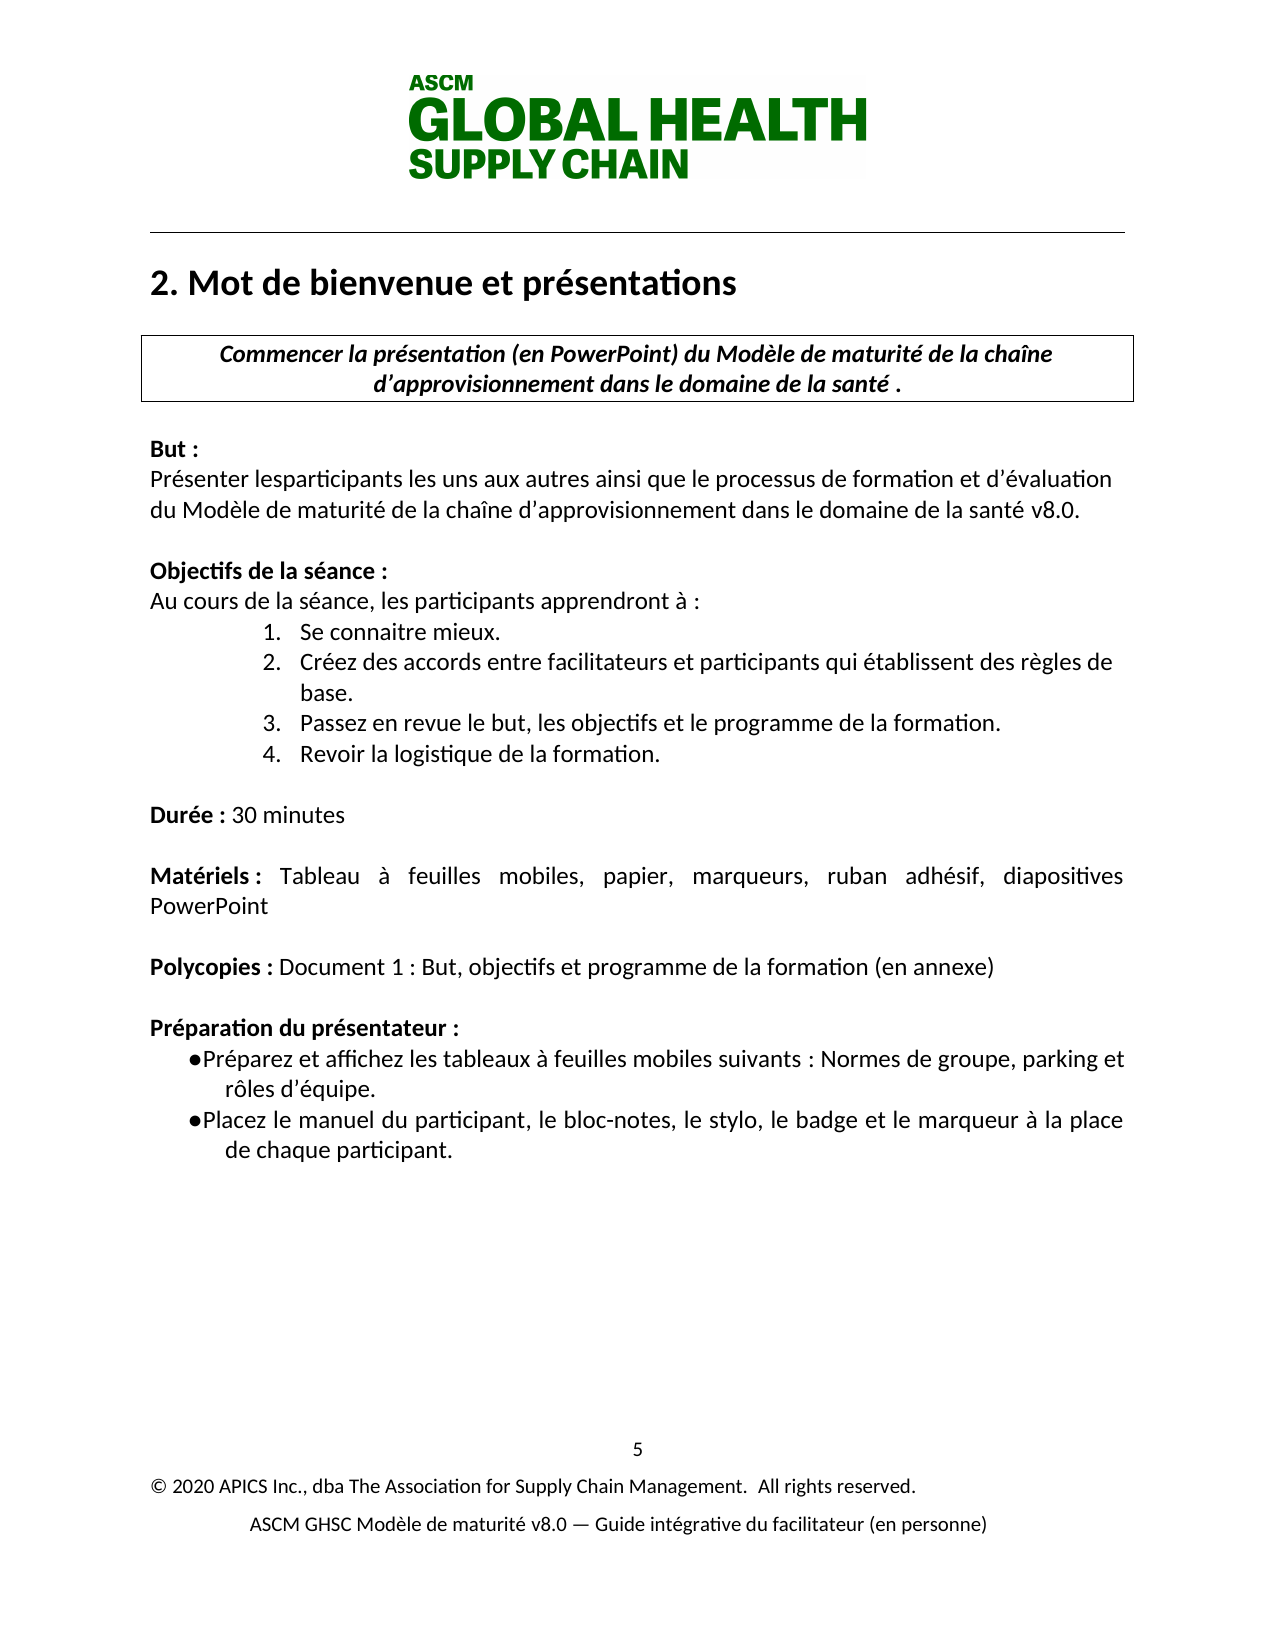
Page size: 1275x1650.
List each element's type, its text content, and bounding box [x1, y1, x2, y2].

text Matériels : Tableau à feuilles mobiles, papier, marqueurs, ruban adhésif, diapositives PowerPoint [150, 860, 1125, 921]
text 2. Mot de bienvenue et présentations [150, 258, 1125, 304]
text Polycopies : Document 1 : But, objectifs et programme de la formation (en annexe) [150, 952, 1125, 982]
text Préparation du présentateur : [150, 1013, 1125, 1043]
list Passez en revue le but, les objectifs et le programme de la formation. [262, 707, 1123, 738]
list Placez le manuel du participant, le bloc-notes, le stylo, le badge et le marqueur à la place de chaque participant. [187, 1104, 1125, 1165]
text Au cours de la séance, les participants apprendront à : [150, 585, 1125, 616]
list Se connaitre mieux. [262, 616, 1123, 646]
list Préparez et affichez les tableaux à feuilles mobiles suivants : Normes de groupe, parking et rôles d’équipe. [187, 1043, 1125, 1104]
picture [409, 75, 867, 179]
text Objectifs de la séance : [150, 555, 1125, 585]
list Créez des accords entre facilitateurs et participants qui établissent des règles de base. [262, 646, 1123, 707]
text Durée : 30 minutes [150, 799, 1125, 829]
text Présenter lesparticipants les uns aux autres ainsi que le processus de formation et d’évaluation du Modèle de maturité de la chaîne d’approvisionnement dans le domaine de la santé v8.0. [150, 463, 1125, 524]
text But : [150, 433, 1125, 463]
text Commencer la présentation (en PowerPoint) du Modèle de maturité de la chaîne d’approvisionnement dans le domaine de la santé . [142, 336, 1133, 401]
list Revoir la logistique de la formation. [262, 738, 1123, 768]
